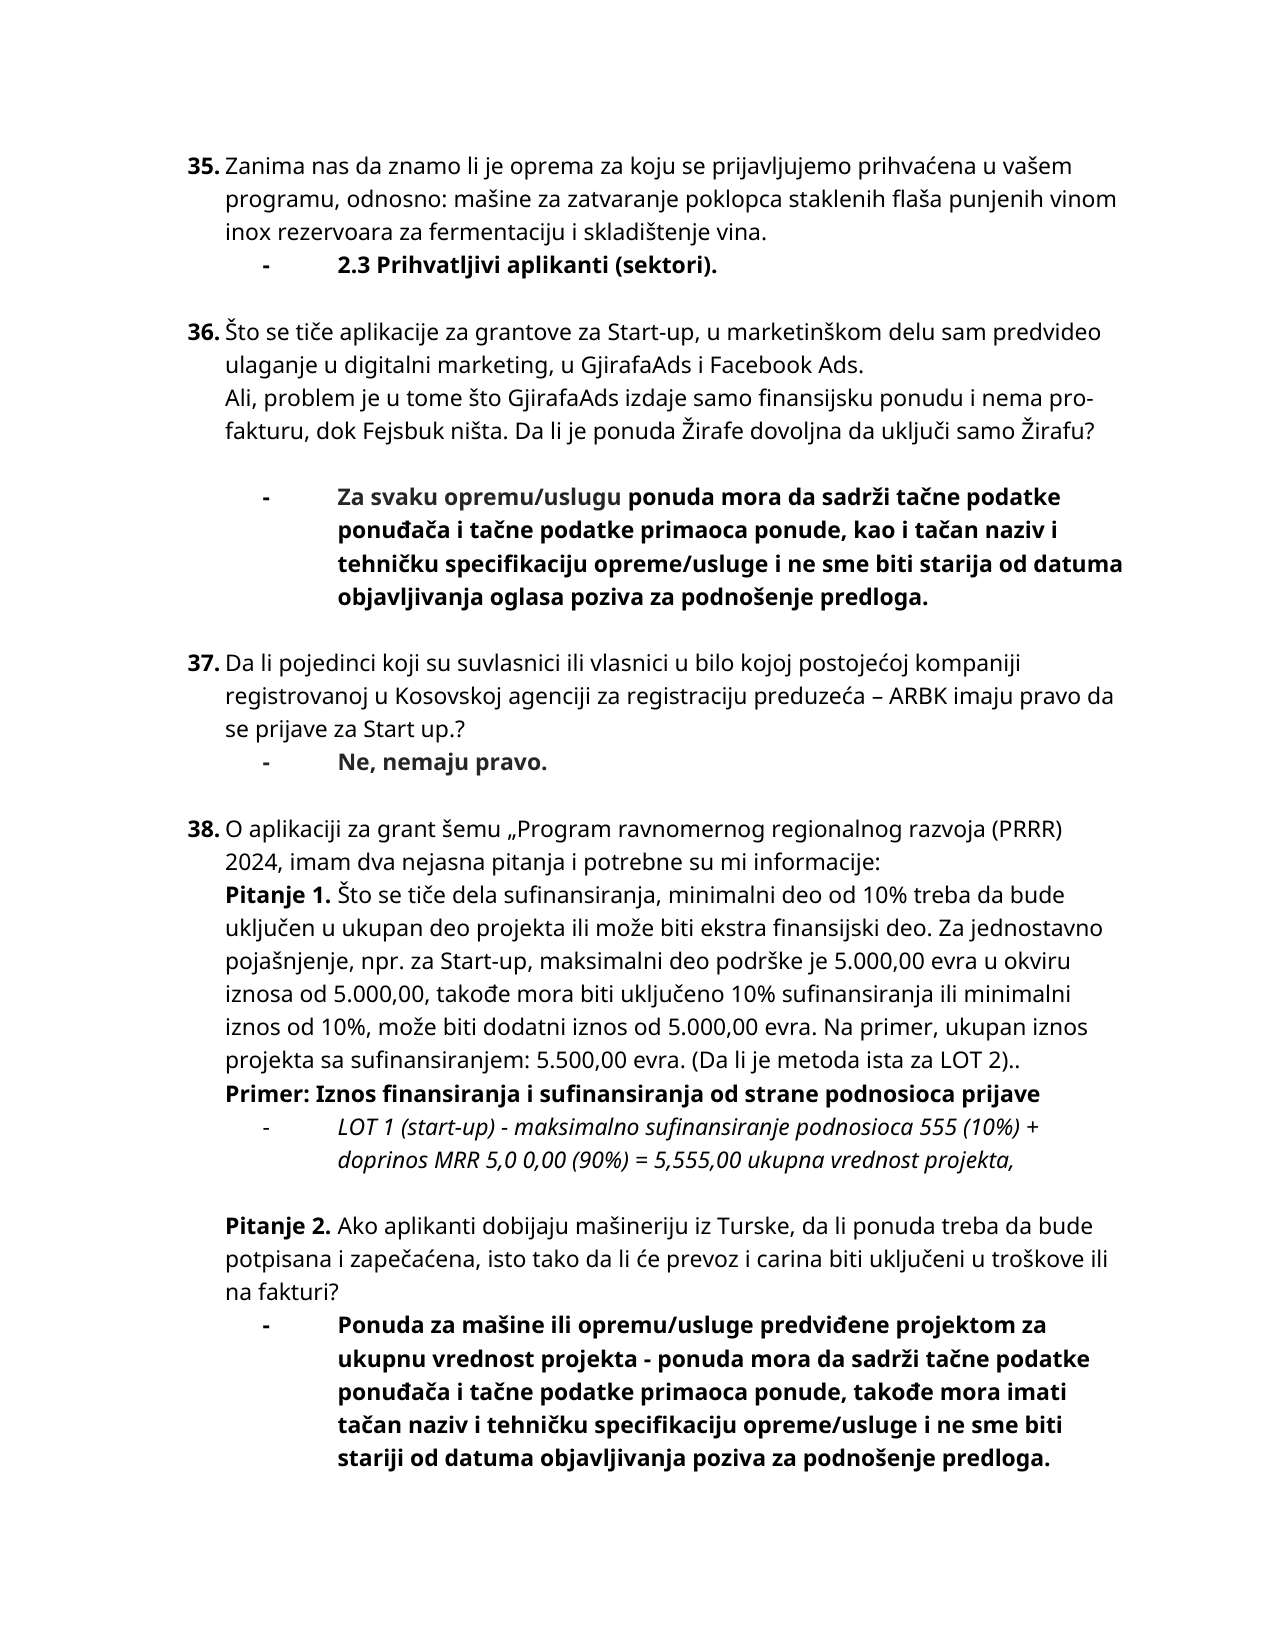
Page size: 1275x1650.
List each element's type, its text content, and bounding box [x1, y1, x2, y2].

list 2.3 Prihvatljivi aplikanti (sektori). [262, 249, 1125, 281]
list Za svaku opremu/uslugu ponuda mora da sadrži tačne podatke ponuđača i tačne podatke primaoca ponude, kao i tačan naziv i tehničku specifikaciju opreme/usluge i ne sme biti starija od datuma objavljivanja oglasa poziva za podnošenje predloga. [262, 481, 1125, 612]
list Pitanje 2. Ako aplikanti dobijaju mašineriju iz Turske, da li ponuda treba da bude potpisana i zapečaćena, isto tako da li će prevoz i carina biti uključeni u troškove ili na fakturi? [225, 1210, 1125, 1307]
list Da li pojedinci koji su suvlasnici ili vlasnici u bilo kojoj postojećoj kompaniji registrovanoj u Kosovskoj agenciji za registraciju preduzeća – ARBK imaju pravo da se prijave za Start up.? [187, 647, 1125, 744]
list Što se tiče aplikacije za grantove za Start-up, u marketinškom delu sam predvideo ulaganje u digitalni marketing, u GjirafaAds i Facebook Ads. Ali, problem je u tome što GjirafaAds izdaje samo finansijsku ponudu i nema pro-fakturu, dok Fejsbuk ništa. Da li je ponuda Žirafe dovoljna da uključi samo Žirafu? [187, 316, 1125, 446]
list O aplikaciji za grant šemu „Program ravnomernog regionalnog razvoja (PRRR) 2024, imam dva nejasna pitanja i potrebne su mi informacije: Pitanje 1. Što se tiče dela sufinansiranja, minimalni deo od 10% treba da bude uključen u ukupan deo projekta ili može biti ekstra finansijski deo. Za jednostavno pojašnjenje, npr. za Start-up, maksimalni deo podrške je 5.000,00 evra u okviru iznosa od 5.000,00, takođe mora biti uključeno 10% sufinansiranja ili minimalni iznos od 10%, može biti dodatni iznos od 5.000,00 evra. Na primer, ukupan iznos projekta sa sufinansiranjem: 5.500,00 evra. (Da li je metoda ista za LOT 2).. Primer: Iznos finansiranja i sufinansiranja od strane podnosioca prijave [187, 812, 1125, 1109]
list Ne, nemaju pravo. [262, 746, 1125, 777]
list LOT 1 (start-up) - maksimalno sufinansiranje podnosioca 555 (10%) + doprinos MRR 5,0 0,00 (90%) = 5,555,00 ukupna vrednost projekta, [262, 1111, 1125, 1175]
list Zanima nas da znamo li je oprema za koju se prijavljujemo prihvaćena u vašem programu, odnosno: mašine za zatvaranje poklopca staklenih flaša punjenih vinom inox rezervoara za fermentaciju i skladištenje vina. [187, 150, 1125, 247]
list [262, 1309, 1125, 1473]
